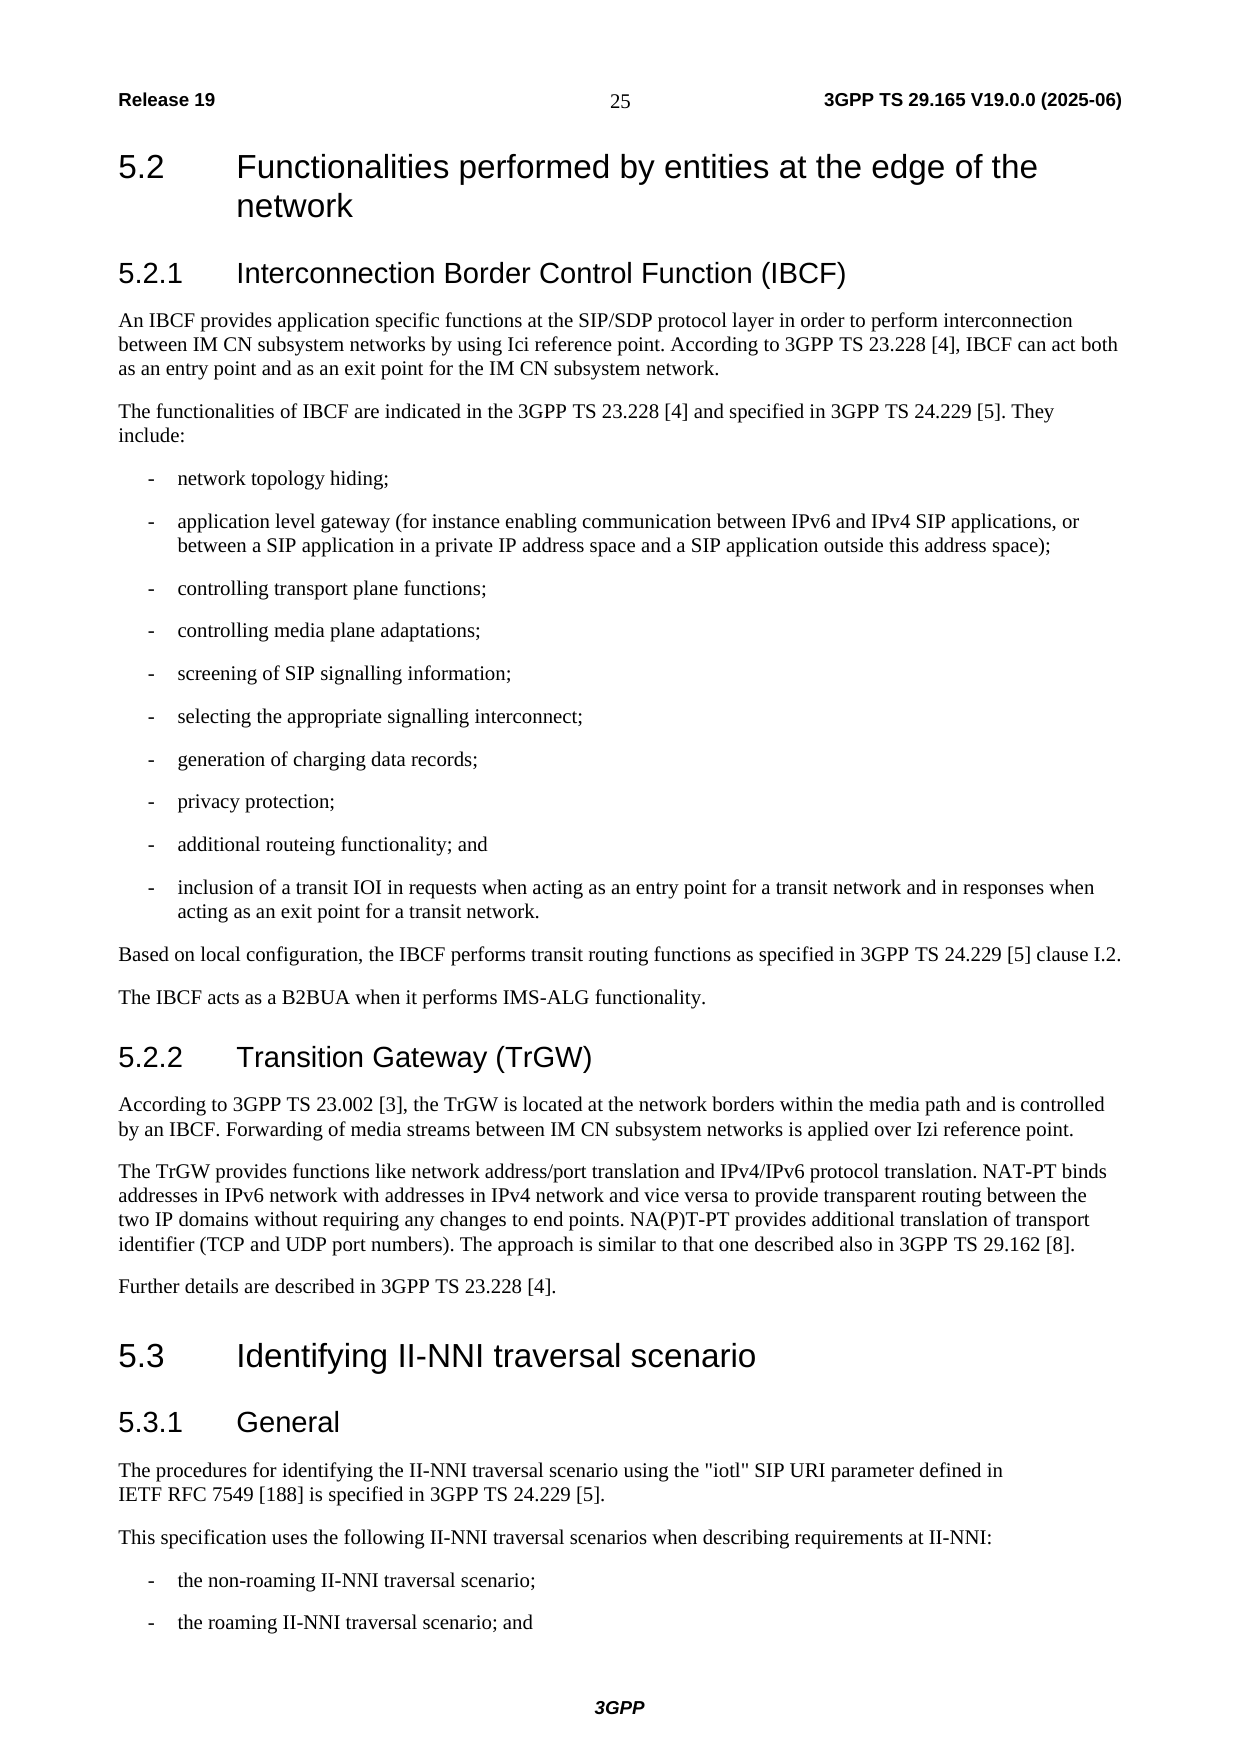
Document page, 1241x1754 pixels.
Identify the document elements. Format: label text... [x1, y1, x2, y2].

text - screening of SIP signalling information; [148, 661, 1122, 685]
text - network topology hiding; [148, 466, 1122, 490]
text The IBCF acts as a B2BUA when it performs IMS-ALG functionality. [118, 985, 1122, 1009]
text The TrGW provides functions like network address/port translation and IPv4/IPv6 protocol translation. NAT-PT binds addresses in IPv6 network with addresses in IPv4 network and vice versa to provide transparent routing between the two IP domains without requiring any changes to end points. NA(P)T-PT provides additional translation of transport identifier (TCP and UDP port numbers). The approach is similar to that one described also in 3GPP TS 29.162 [8]. [118, 1159, 1122, 1256]
text Further details are described in 3GPP TS 23.228 [4]. [118, 1274, 1122, 1298]
subtitle 5.3.1 General [118, 1406, 1122, 1439]
text - additional routeing functionality; and [148, 832, 1122, 856]
text - generation of charging data records; [148, 747, 1122, 771]
text - controlling media plane adaptations; [148, 618, 1122, 642]
text This specification uses the following II-NNI traversal scenarios when describing requirements at II-NNI: [118, 1525, 1122, 1549]
text - the roaming II-NNI traversal scenario; and [148, 1610, 1122, 1634]
text The procedures for identifying the II-NNI traversal scenario using the "iotl" SIP URI parameter defined in IETF RFC 7549 [188] is specified in 3GPP TS 24.229 [5]. [118, 1458, 1122, 1506]
text - selecting the appropriate signalling interconnect; [148, 704, 1122, 728]
subtitle 5.2.2 Transition Gateway (TrGW) [118, 1040, 1122, 1074]
subtitle 5.2.1 Interconnection Border Control Function (IBCF) [118, 256, 1122, 289]
text An IBCF provides application specific functions at the SIP/SDP protocol layer in order to perform interconnection between IM CN subsystem networks by using Ici reference point. According to 3GPP TS 23.228 [4], IBCF can act both as an entry point and as an exit point for the IM CN subsystem network. [118, 308, 1122, 380]
text The functionalities of IBCF are indicated in the 3GPP TS 23.228 [4] and specified in 3GPP TS 24.229 [5]. They include: [118, 399, 1122, 447]
subtitle 5.3 Identifying II-NNI traversal scenario [118, 1336, 1122, 1374]
text Based on local configuration, the IBCF performs transit routing functions as specified in 3GPP TS 24.229 [5] clause I.2. [118, 942, 1122, 966]
text - inclusion of a transit IOI in requests when acting as an entry point for a transit network and in responses when acting as an exit point for a transit network. [148, 875, 1122, 923]
subtitle 5.2 Functionalities performed by entities at the edge of the network [118, 147, 1122, 224]
text - privacy protection; [148, 789, 1122, 813]
text - controlling transport plane functions; [148, 575, 1122, 599]
text - the non-roaming II-NNI traversal scenario; [148, 1567, 1122, 1592]
text According to 3GPP TS 23.002 [3], the TrGW is located at the network borders within the media path and is controlled by an IBCF. Forwarding of media streams between IM CN subsystem networks is applied over Izi reference point. [118, 1092, 1122, 1141]
text - application level gateway (for instance enabling communication between IPv6 and IPv4 SIP applications, or between a SIP application in a private IP address space and a SIP application outside this address space); [148, 508, 1122, 557]
